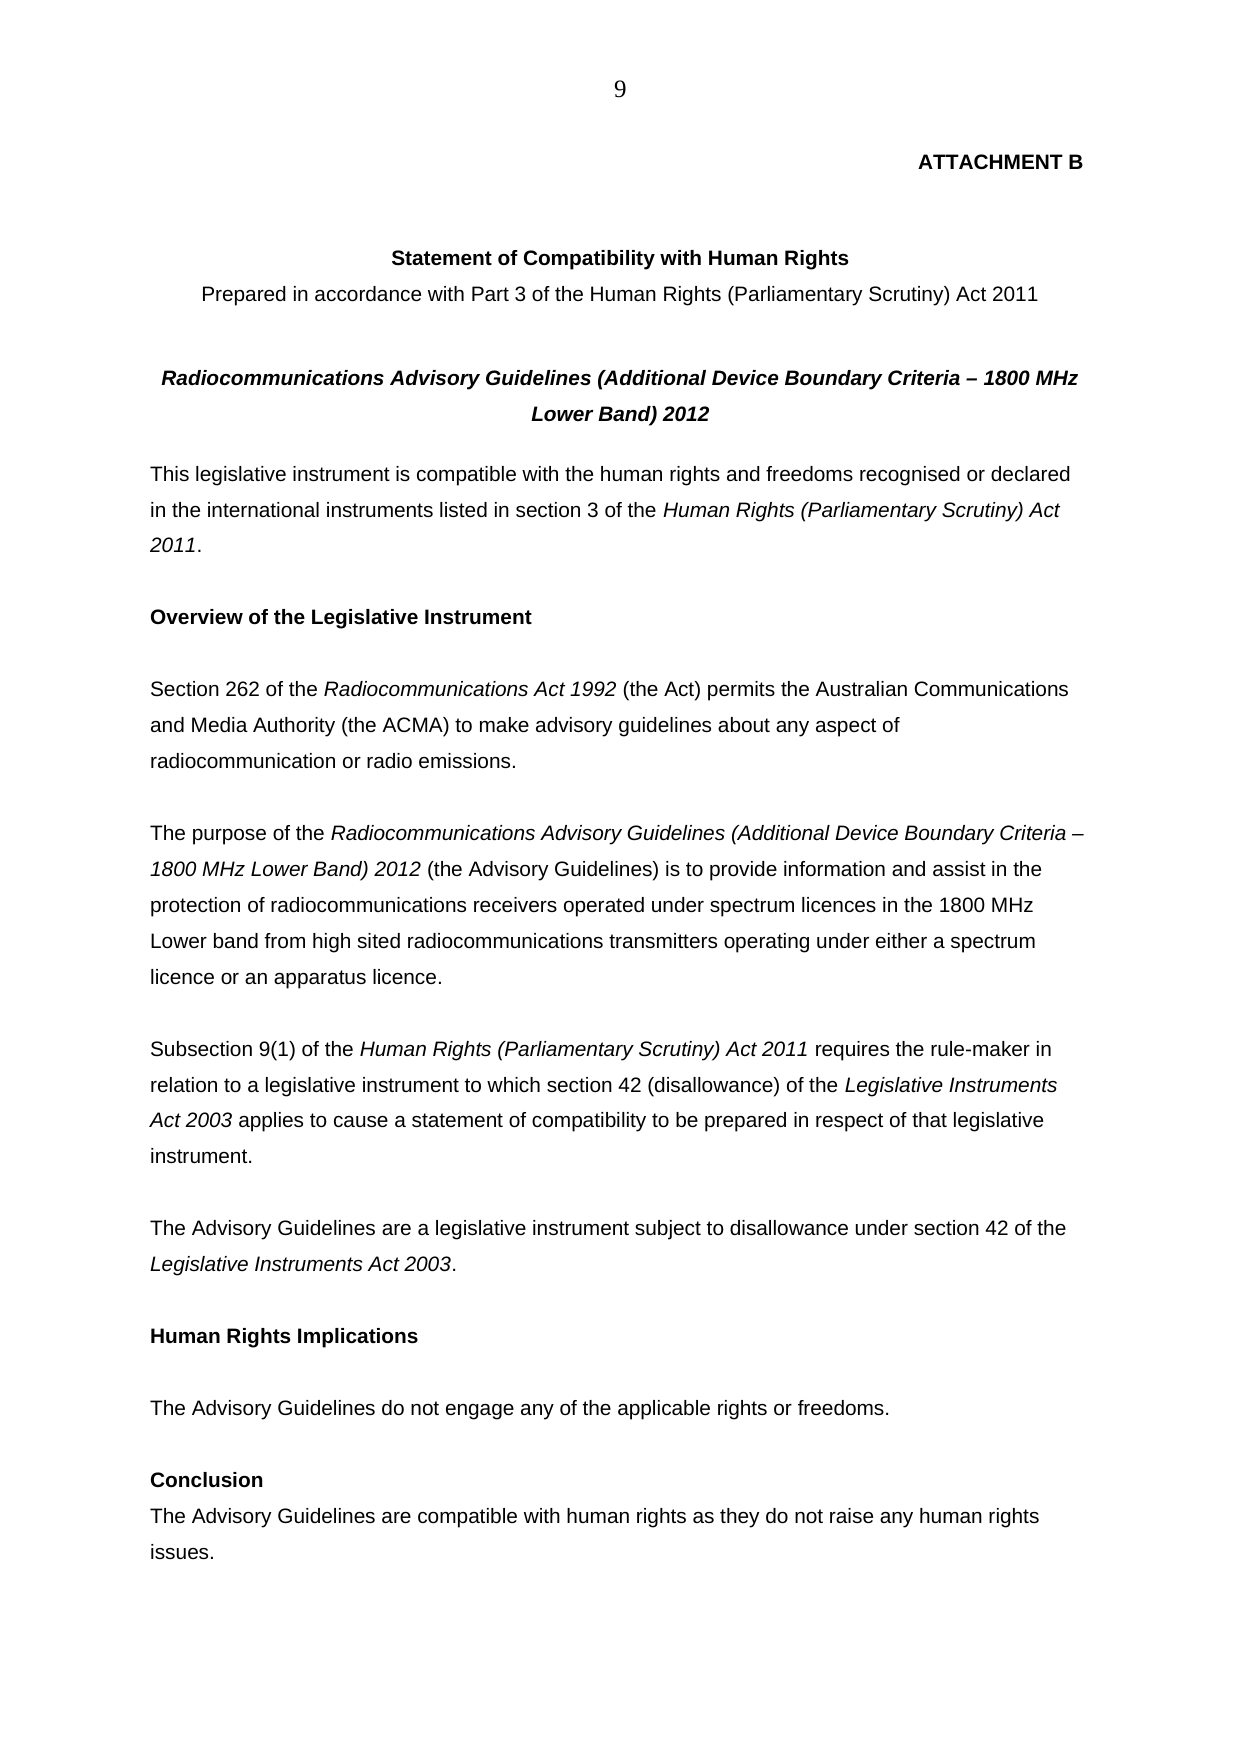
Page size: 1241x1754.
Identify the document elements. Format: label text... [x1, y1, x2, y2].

text The Advisory Guidelines do not engage any of the applicable rights or freedoms. [150, 1396, 1090, 1420]
text Subsection 9(1) of the Human Rights (Parliamentary Scrutiny) Act 2011 requires the rule‑maker in relation to a legislative instrument to which section 42 (disallowance) of the Legislative Instruments Act 2003 applies to cause a statement of compatibility to be prepared in respect of that legislative instrument. [150, 1036, 1090, 1168]
text This legislative instrument is compatible with the human rights and freedoms recognised or declared in the international instruments listed in section 3 of the Human Rights (Parliamentary Scrutiny) Act 2011. [150, 461, 1090, 557]
text Section 262 of the Radiocommunications Act 1992 (the Act) permits the Australian Communications and Media Authority (the ACMA) to make advisory guidelines about any aspect of radiocommunication or radio emissions. [150, 677, 1090, 773]
text ATTACHMENT B [918, 150, 1090, 174]
text The Advisory Guidelines are a legislative instrument subject to disallowance under section 42 of the Legislative Instruments Act 2003. [150, 1216, 1090, 1276]
text The purpose of the Radiocommunications Advisory Guidelines (Additional Device Boundary Criteria – 1800 MHz Lower Band) 2012 (the Advisory Guidelines) is to provide information and assist in the protection of radiocommunications receivers operated under spectrum licences in the 1800 MHz Lower band from high sited radiocommunications transmitters operating under either a spectrum licence or an apparatus licence. [150, 821, 1090, 988]
text Statement of Compatibility with Human Rights [150, 246, 1090, 270]
text Prepared in accordance with Part 3 of the Human Rights (Parliamentary Scrutiny) Act 2011 [150, 282, 1090, 306]
text Conclusion [150, 1468, 1090, 1492]
text Radiocommunications Advisory Guidelines (Additional Device Boundary Criteria – 1800 MHz Lower Band) 2012 [150, 366, 1090, 426]
text The Advisory Guidelines are compatible with human rights as they do not raise any human rights issues. [150, 1504, 1090, 1563]
text Human Rights Implications [150, 1324, 1090, 1348]
text Overview of the Legislative Instrument [150, 605, 1090, 629]
